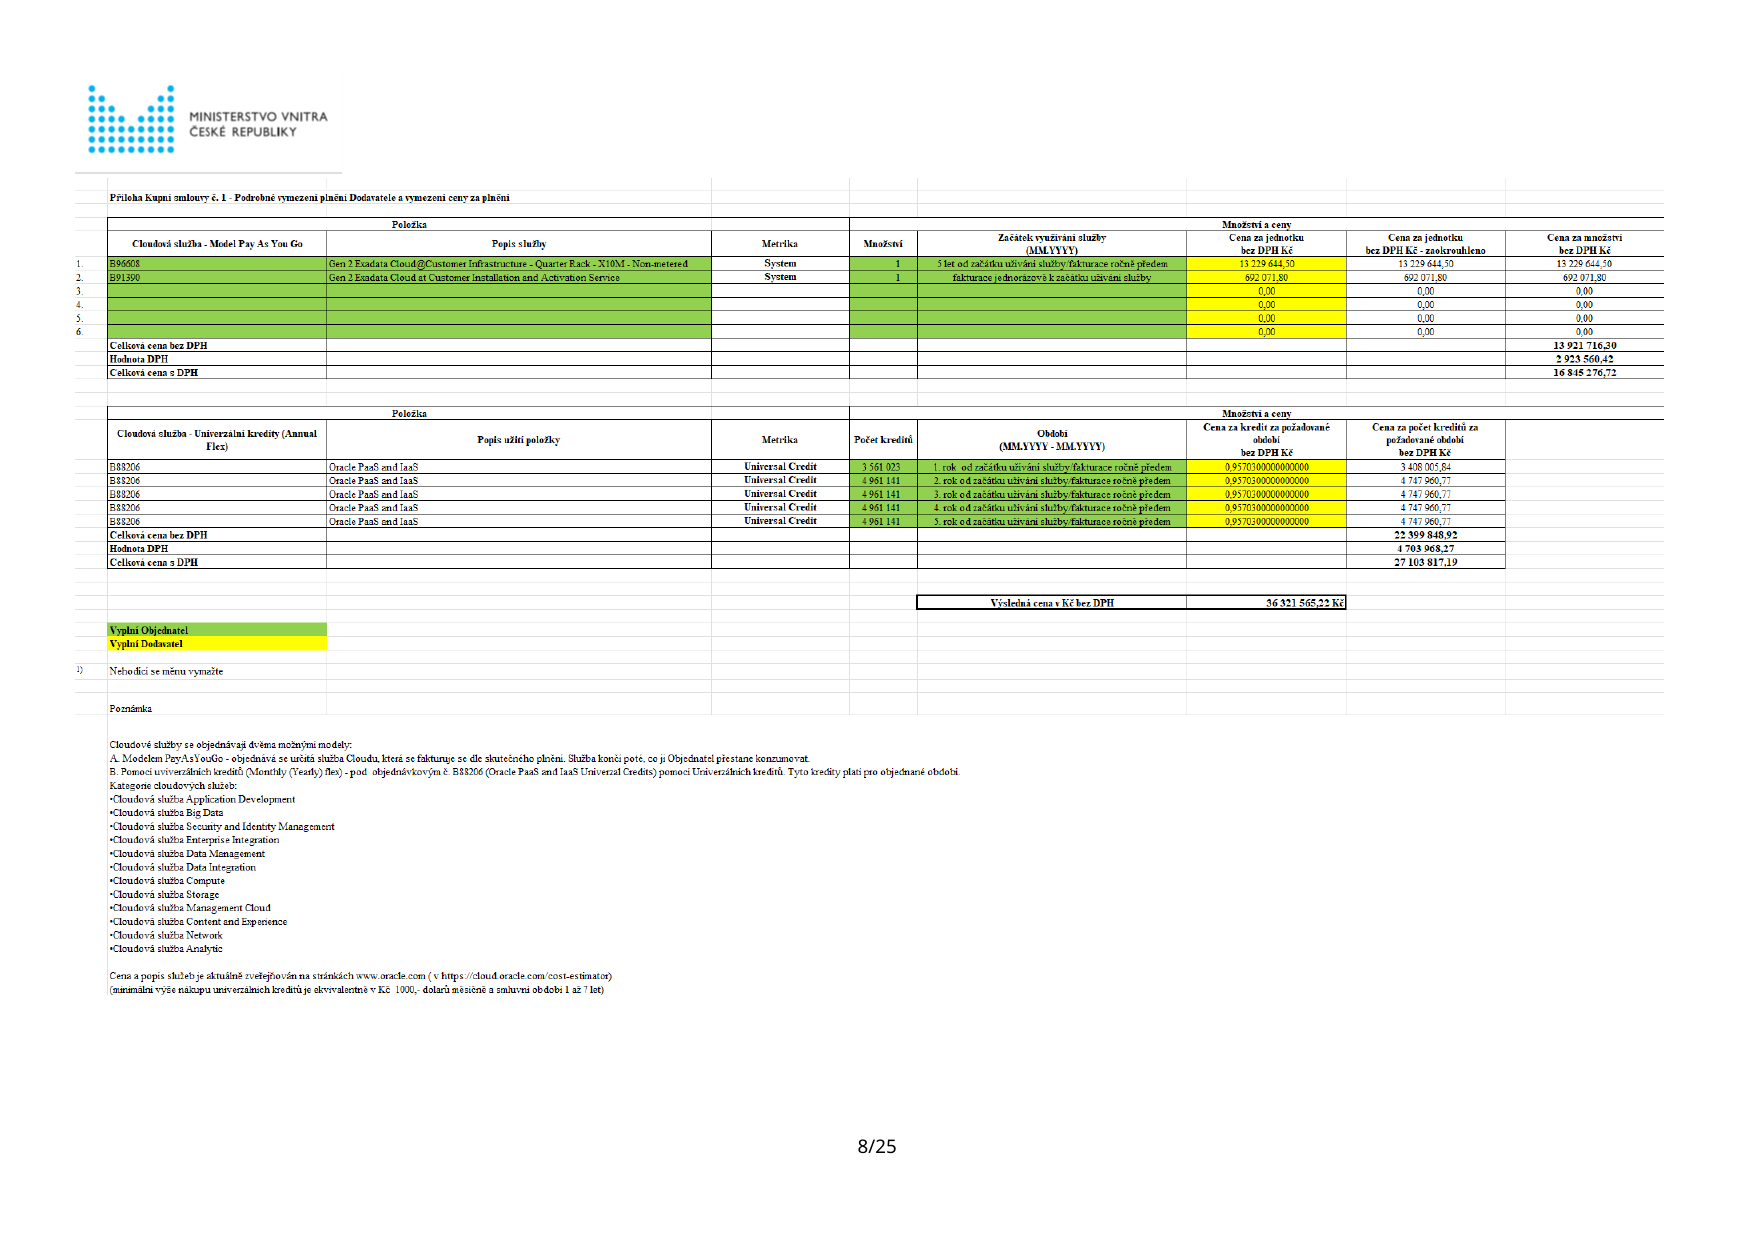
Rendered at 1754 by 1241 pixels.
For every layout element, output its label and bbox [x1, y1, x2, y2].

picture [75, 73, 343, 174]
picture [75, 178, 1664, 995]
